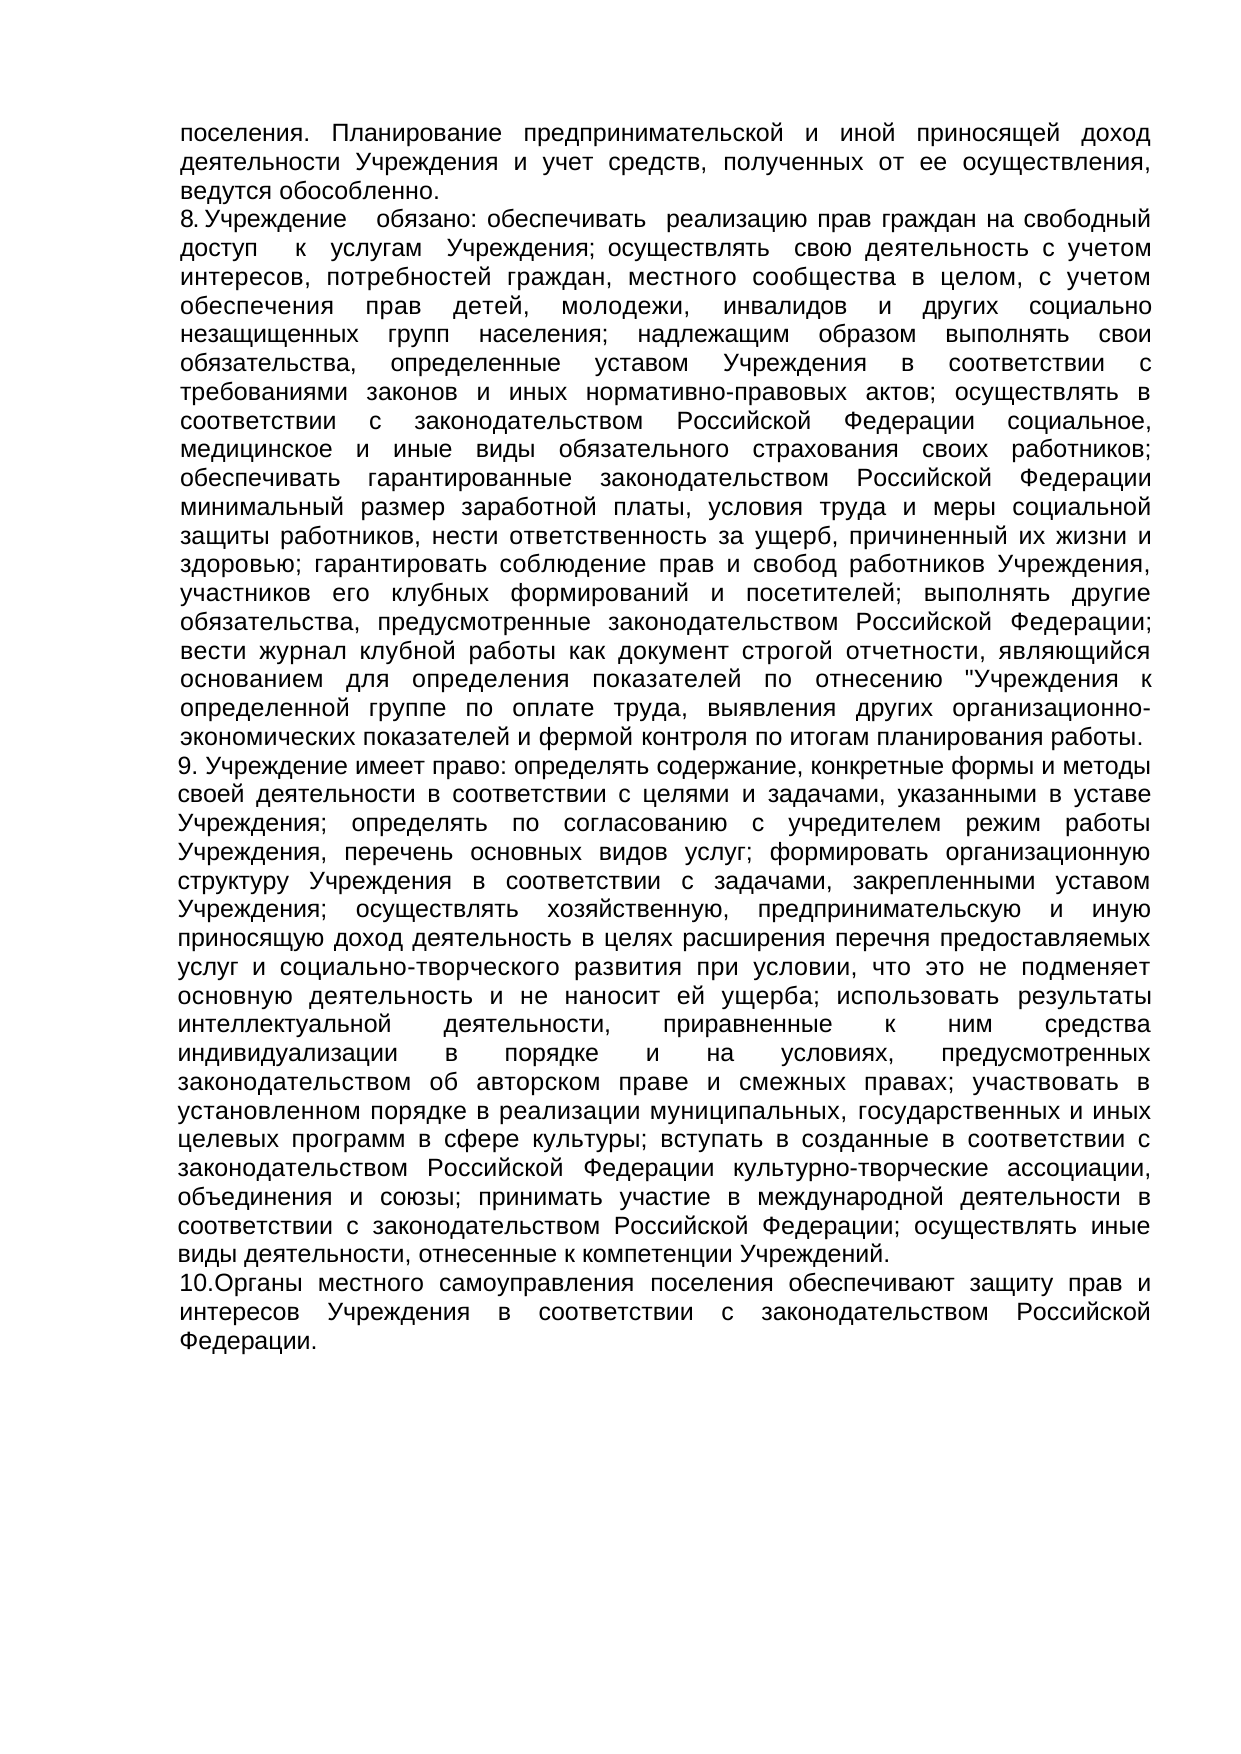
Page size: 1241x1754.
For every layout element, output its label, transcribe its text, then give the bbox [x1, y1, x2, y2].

text 9. Учреждение имеет право: определять содержание, конкретные формы и методы своей деятельности в соответствии с целями и задачами, указанными в уставе Учреждения; определять по согласованию с учредителем режим работы Учреждения, перечень основных видов услуг; формировать организационную структуру Учреждения в соответствии с задачами, закрепленными уставом Учреждения; осуществлять хозяйственную, предпринимательскую и иную приносящую доход деятельность в целях расширения перечня предоставляемых услуг и социально-творческого развития при условии, что это не подменяет основную деятельность и не наносит ей ущерба; использовать результаты интеллектуальной деятельности, приравненные к ним средства индивидуализации в порядке и на условиях, предусмотренных законодательством об авторском праве и смежных правах; участвовать в установленном порядке в реализации муниципальных, государственных и иных целевых программ в сфере культуры; вступать в созданные в соответствии с законодательством Российской Федерации культурно-творческие ассоциации, объединения и союзы; принимать участие в международной деятельности в соответствии с законодательством Российской Федерации; осуществлять иные виды деятельности, отнесенные к компетенции Учреждений. [177, 751, 1152, 1268]
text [180, 118, 1152, 204]
text 8. Учреждение обязано: обеспечивать реализацию прав граждан на свободный доступ к услугам Учреждения; осуществлять свою деятельность с учетом интересов, потребностей граждан, местного сообщества в целом, с учетом обеспечения прав детей, молодежи, инвалидов и других социально незащищенных групп населения; надлежащим образом выполнять свои обязательства, определенные уставом Учреждения в соответствии с требованиями законов и иных нормативно-правовых актов; осуществлять в соответствии с законодательством Российской Федерации социальное, медицинское и иные виды обязательного страхования своих работников; обеспечивать гарантированные законодательством Российской Федерации минимальный размер заработной платы, условия труда и меры социальной защиты работников, нести ответственность за ущерб, причиненный их жизни и здоровью; гарантировать соблюдение прав и свобод работников Учреждения, участников его клубных формирований и посетителей; выполнять другие обязательства, предусмотренные законодательством Российской Федерации; вести журнал клубной работы как документ строгой отчетности, являющийся основанием для определения показателей по отнесению "Учреждения к определенной группе по оплате труда, выявления других организационно-экономических показателей и фермой контроля по итогам планирования работы. [180, 204, 1152, 751]
text 10.Органы местного самоуправления поселения обеспечивают защиту прав и интересов Учреждения в соответствии с законодательством Российской Федерации. [179, 1268, 1152, 1354]
